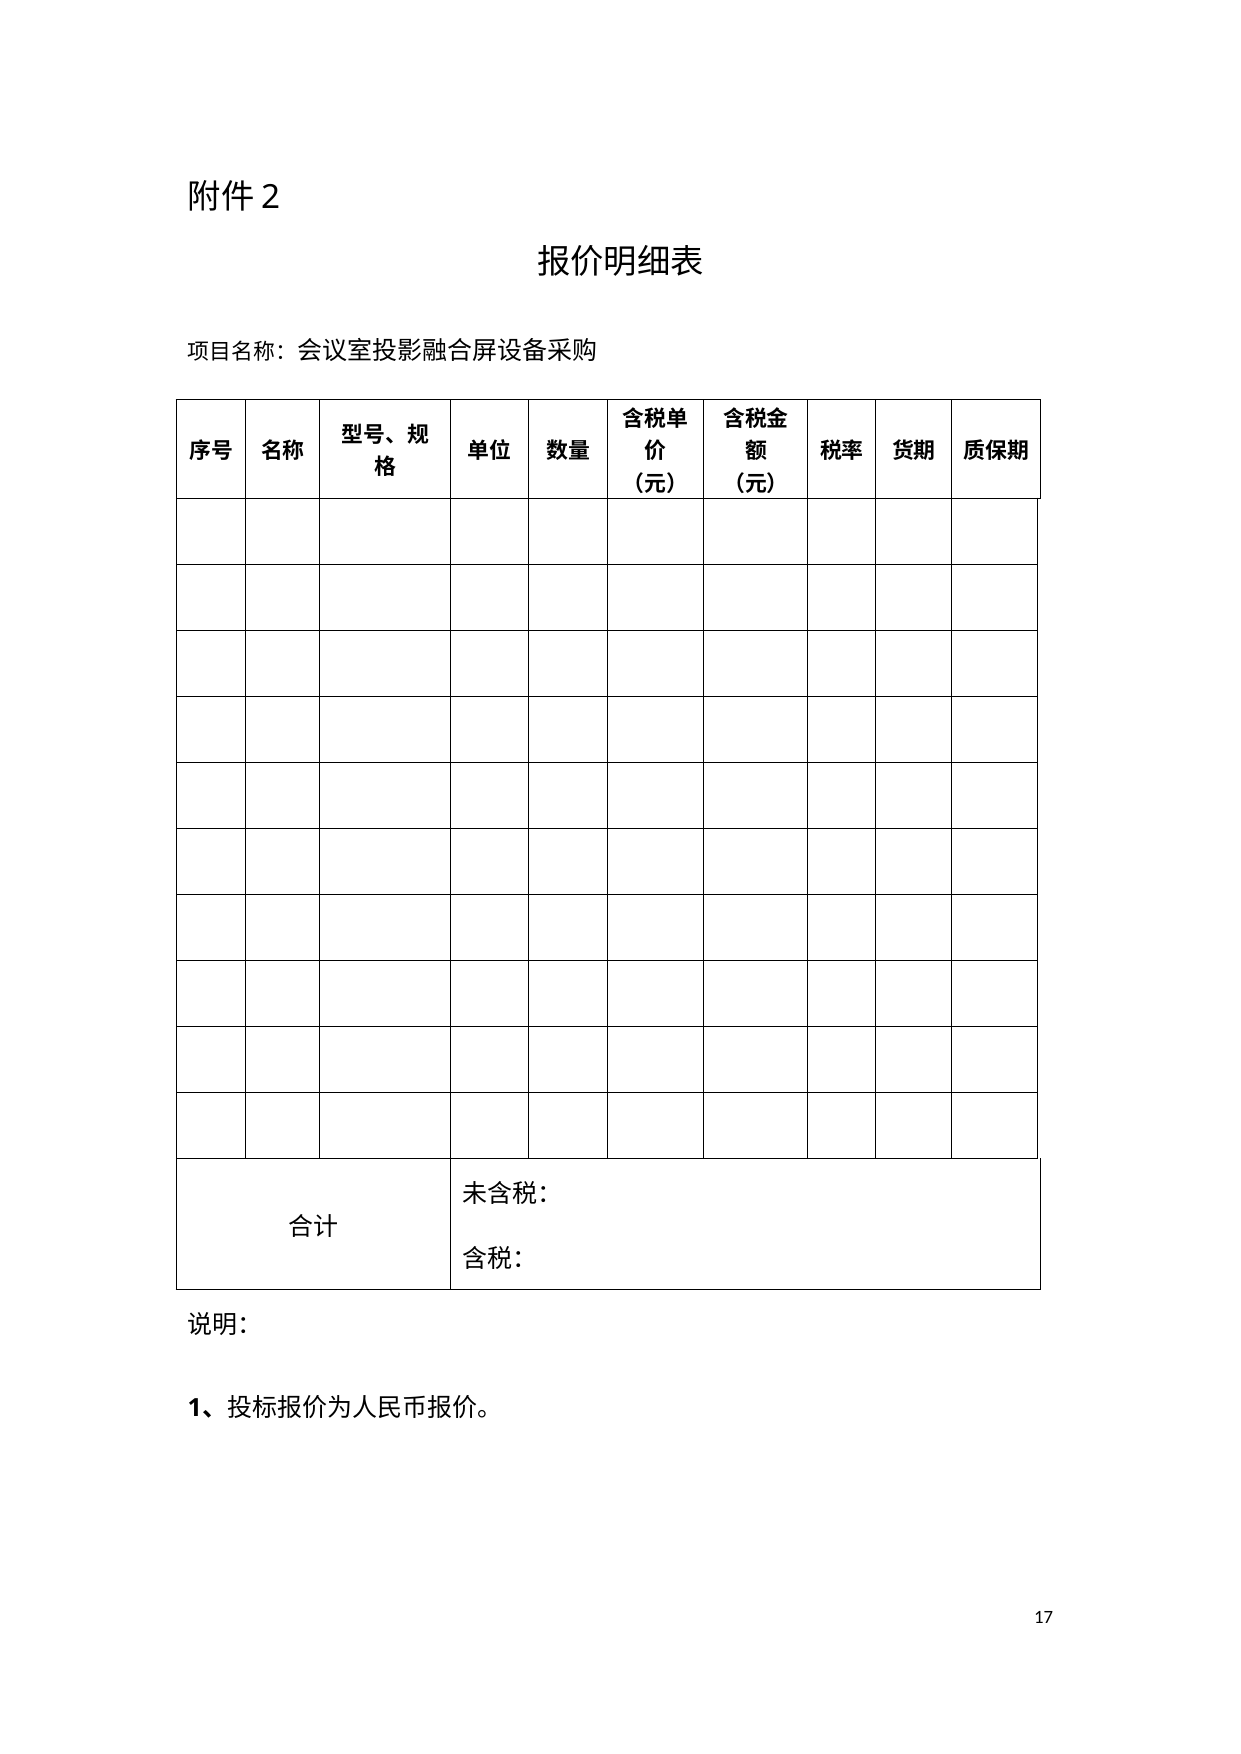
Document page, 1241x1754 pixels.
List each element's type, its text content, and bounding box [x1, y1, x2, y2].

table_cell [608, 1093, 703, 1158]
table_cell [704, 1027, 807, 1092]
table_cell [608, 961, 703, 1026]
table_cell [952, 499, 1037, 564]
table_header 序号 [177, 400, 245, 498]
table_cell [177, 961, 245, 1026]
table_cell [608, 763, 703, 828]
table_cell [876, 829, 951, 894]
table_cell [876, 961, 951, 1026]
table_cell [608, 829, 703, 894]
table_cell [529, 829, 607, 894]
table_cell [704, 829, 807, 894]
table_cell [808, 499, 875, 564]
table_header 名称 [246, 400, 319, 498]
table_cell [529, 631, 607, 696]
table_cell [529, 961, 607, 1026]
table_cell [451, 829, 528, 894]
table_cell [320, 697, 450, 762]
table_cell [529, 895, 607, 960]
table_cell [608, 565, 703, 630]
table_cell [704, 763, 807, 828]
table_cell [952, 961, 1037, 1026]
table_cell [451, 565, 528, 630]
table_cell [529, 565, 607, 630]
table_cell [608, 1027, 703, 1092]
table_cell [246, 1027, 319, 1092]
table_cell [246, 895, 319, 960]
table_cell [451, 1027, 528, 1092]
table_header 单位 [451, 400, 528, 498]
table_cell [246, 763, 319, 828]
table_cell [320, 1027, 450, 1092]
table_cell [451, 763, 528, 828]
table_cell [952, 1093, 1037, 1158]
table_cell [451, 895, 528, 960]
table_cell [246, 1093, 319, 1158]
table_cell [704, 1093, 807, 1158]
text 项目名称：会议室投影融合屏设备采购 [187, 316, 1053, 381]
table_cell [808, 1027, 875, 1092]
table_cell [876, 1027, 951, 1092]
table_cell [177, 895, 245, 960]
table_cell [876, 565, 951, 630]
table_cell [320, 565, 450, 630]
table_cell [320, 499, 450, 564]
table_cell [451, 697, 528, 762]
table_cell [320, 829, 450, 894]
table_cell [177, 697, 245, 762]
table_cell [952, 631, 1037, 696]
table_cell [808, 697, 875, 762]
table_cell [451, 961, 528, 1026]
table_cell [704, 697, 807, 762]
table_cell [808, 565, 875, 630]
table_cell [808, 1093, 875, 1158]
table_cell [320, 961, 450, 1026]
table_cell [704, 565, 807, 630]
table_header 含税单价（元） [608, 400, 703, 498]
table_cell [952, 697, 1037, 762]
table_header 数量 [529, 400, 607, 498]
table_cell [704, 631, 807, 696]
table_header 货期 [876, 400, 951, 498]
table_cell [246, 829, 319, 894]
table_cell [952, 829, 1037, 894]
table_cell [320, 1093, 450, 1158]
table_cell [246, 499, 319, 564]
table_cell [704, 499, 807, 564]
table_cell [246, 631, 319, 696]
table_cell [808, 895, 875, 960]
text 附件2 [187, 162, 1053, 227]
table_cell [177, 1027, 245, 1092]
table_cell [177, 763, 245, 828]
table_cell [451, 499, 528, 564]
table_cell [952, 763, 1037, 828]
table_cell [320, 763, 450, 828]
table_cell [529, 763, 607, 828]
table_cell [177, 565, 245, 630]
table_cell [177, 631, 245, 696]
table_cell [451, 631, 528, 696]
table_cell [246, 697, 319, 762]
table_cell [177, 829, 245, 894]
table_cell [952, 1027, 1037, 1092]
table_cell 未含税： 含税： [451, 1158, 1040, 1289]
table_header 含税金额（元） [704, 400, 807, 498]
table_cell [246, 565, 319, 630]
table_cell [876, 763, 951, 828]
table_cell [529, 499, 607, 564]
table_cell [608, 499, 703, 564]
table_cell [952, 895, 1037, 960]
table_cell [952, 565, 1037, 630]
table_cell [246, 961, 319, 1026]
table_cell [608, 631, 703, 696]
table_cell [529, 1093, 607, 1158]
table_cell [320, 895, 450, 960]
text 说明： [187, 1290, 1053, 1355]
list 投标报价为人民币报价。 [187, 1373, 1053, 1438]
table_cell [876, 697, 951, 762]
table_cell [529, 1027, 607, 1092]
table_header 税率 [808, 400, 875, 498]
table_header 质保期 [952, 400, 1040, 498]
table_cell [876, 895, 951, 960]
table_cell [529, 697, 607, 762]
table_cell [177, 499, 245, 564]
table_cell [704, 961, 807, 1026]
table_cell 合计 [177, 1159, 450, 1289]
table_cell [608, 895, 703, 960]
text 报价明细表 [187, 227, 1053, 292]
table_cell [608, 697, 703, 762]
table_header 型号、规格 [320, 400, 450, 498]
table_cell [808, 961, 875, 1026]
table_cell [808, 631, 875, 696]
table_cell [704, 895, 807, 960]
table_cell [876, 631, 951, 696]
table_cell [808, 829, 875, 894]
table_cell [451, 1093, 528, 1158]
table_cell [320, 631, 450, 696]
table_cell [177, 1093, 245, 1158]
table_cell [876, 499, 951, 564]
table_cell [808, 763, 875, 828]
table_cell [876, 1093, 951, 1158]
